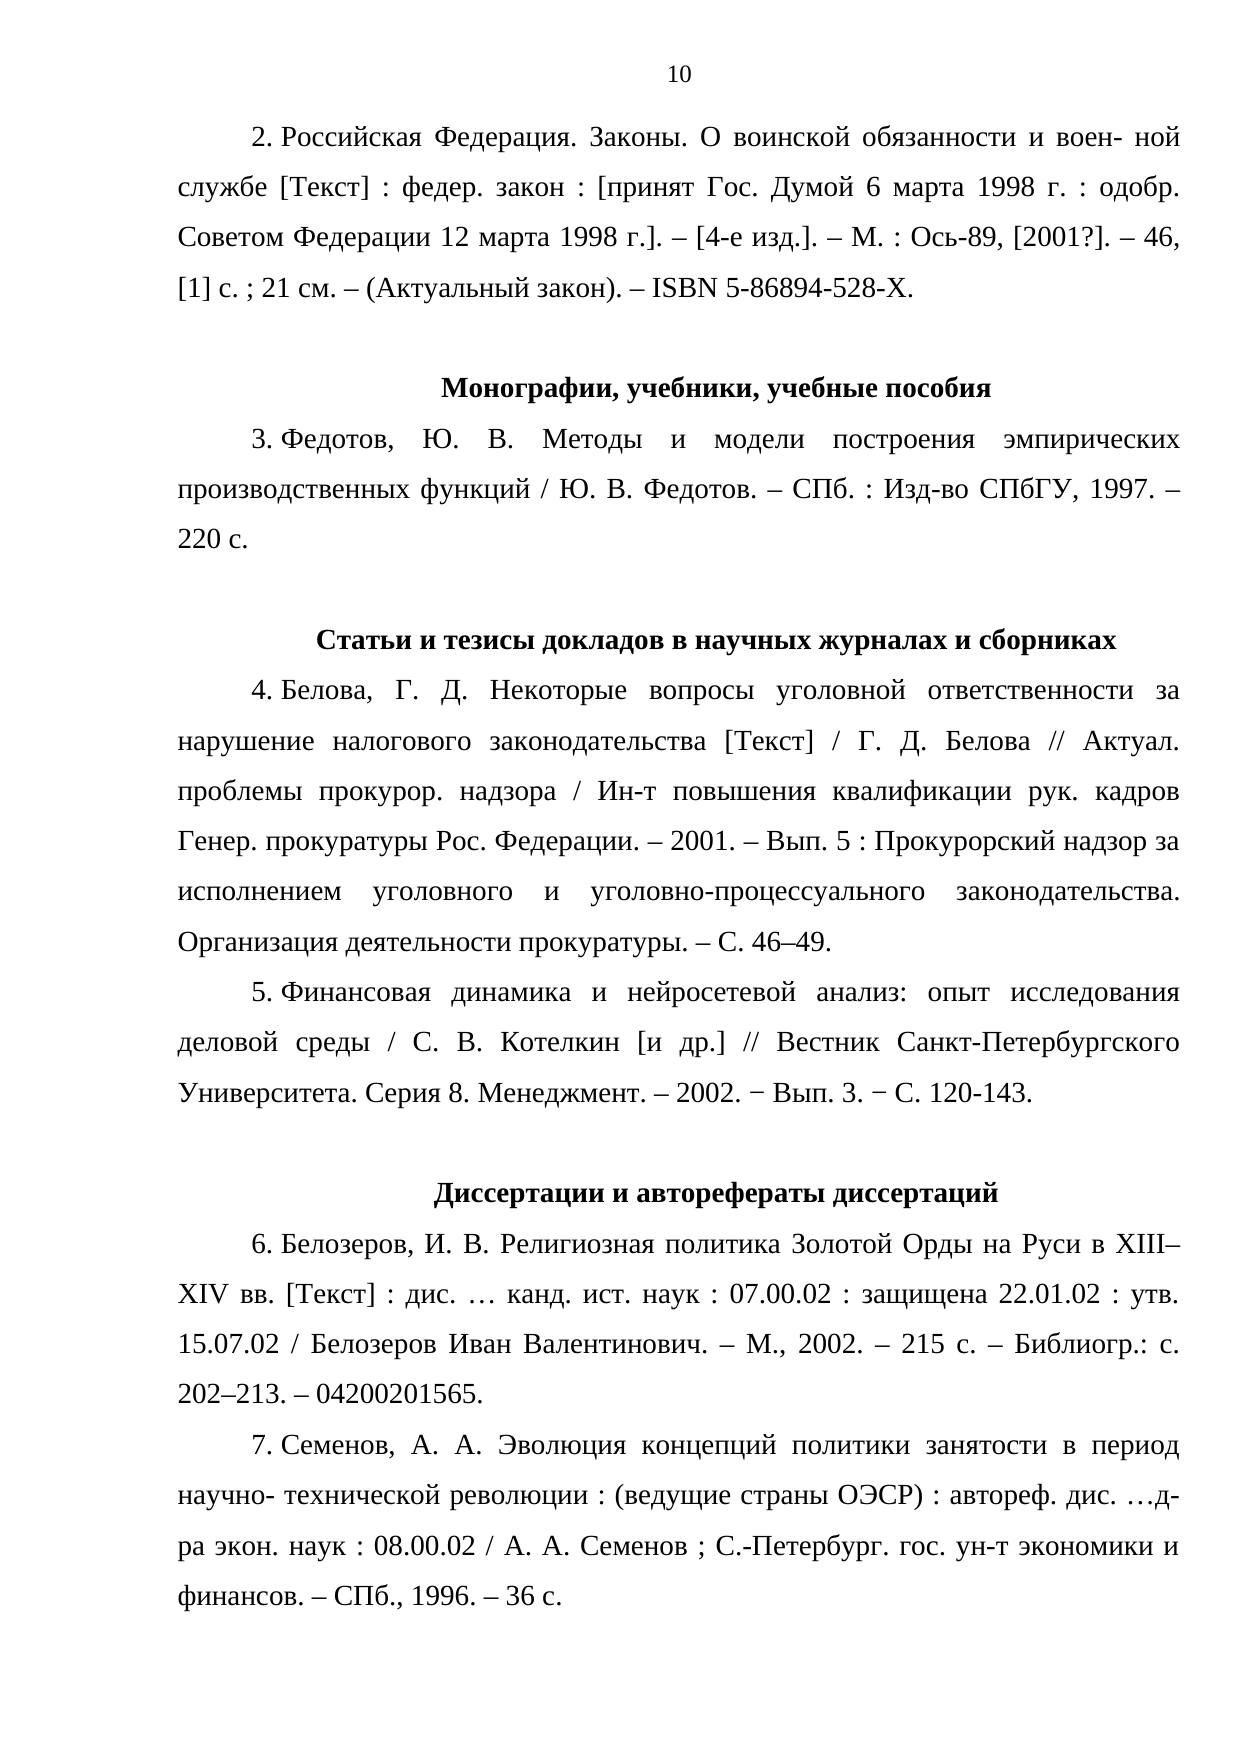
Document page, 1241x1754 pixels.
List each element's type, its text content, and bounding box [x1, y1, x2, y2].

list Семенов, А. А. Эволюция концепций политики занятости в период научно- технической революции : (ведущие страны ОЭСР) : автореф. дис. …д-ра экон. наук : 08.00.02 / А. А. Семенов ; С.-Петербург. гос. ун-т экономики и финансов. – СПб., 1996. – 36 с. [177, 1427, 1181, 1611]
text Монографии, учебники, учебные пособия [177, 370, 1181, 404]
list Финансовая динамика и нейросетевой анализ: опыт исследования деловой среды / С. В. Котелкин [и др.] // Вестник Санкт-Петербургского Университета. Серия 8. Менеджмент. – 2002. − Вып. 3. − С. 120-143. [177, 974, 1181, 1108]
list Белозеров, И. В. Религиозная политика Золотой Орды на Руси в XIII–XIV вв. [Текст] : дис. … канд. ист. наук : 07.00.02 : защищена 22.01.02 : утв. 15.07.02 / Белозеров Иван Валентинович. – М., 2002. – 215 с. – Библиогр.: с. 202–213. – 04200201565. [177, 1226, 1181, 1410]
list Российская Федерация. Законы. О воинской обязанности и воен- ной службе [Текст] : федер. закон : [принят Гос. Думой 6 марта 1998 г. : одобр. Советом Федерации 12 марта 1998 г.]. – [4-е изд.]. – М. : Ось-89, [2001?]. – 46, [1] с. ; 21 см. – (Актуальный закон). – ISBN 5-86894-528-Х. [177, 119, 1181, 303]
list Федотов, Ю. В. Методы и модели построения эмпирических производственных функций / Ю. В. Федотов. – СПб. : Изд-во СПбГУ, 1997. – 220 с. [177, 421, 1181, 555]
text Статьи и тезисы докладов в научных журналах и сборниках [177, 622, 1181, 656]
text Диссертации и авторефераты диссертаций [177, 1175, 1181, 1209]
list Белова, Г. Д. Некоторые вопросы уголовной ответственности за нарушение налогового законодательства [Текст] / Г. Д. Белова // Актуал. проблемы прокурор. надзора / Ин-т повышения квалификации рук. кадров Генер. прокуратуры Рос. Федерации. – 2001. – Вып. 5 : Прокурорский надзор за исполнением уголовного и уголовно-процессуального законодательства. Организация деятельности прокуратуры. – С. 46–49. [177, 672, 1181, 957]
